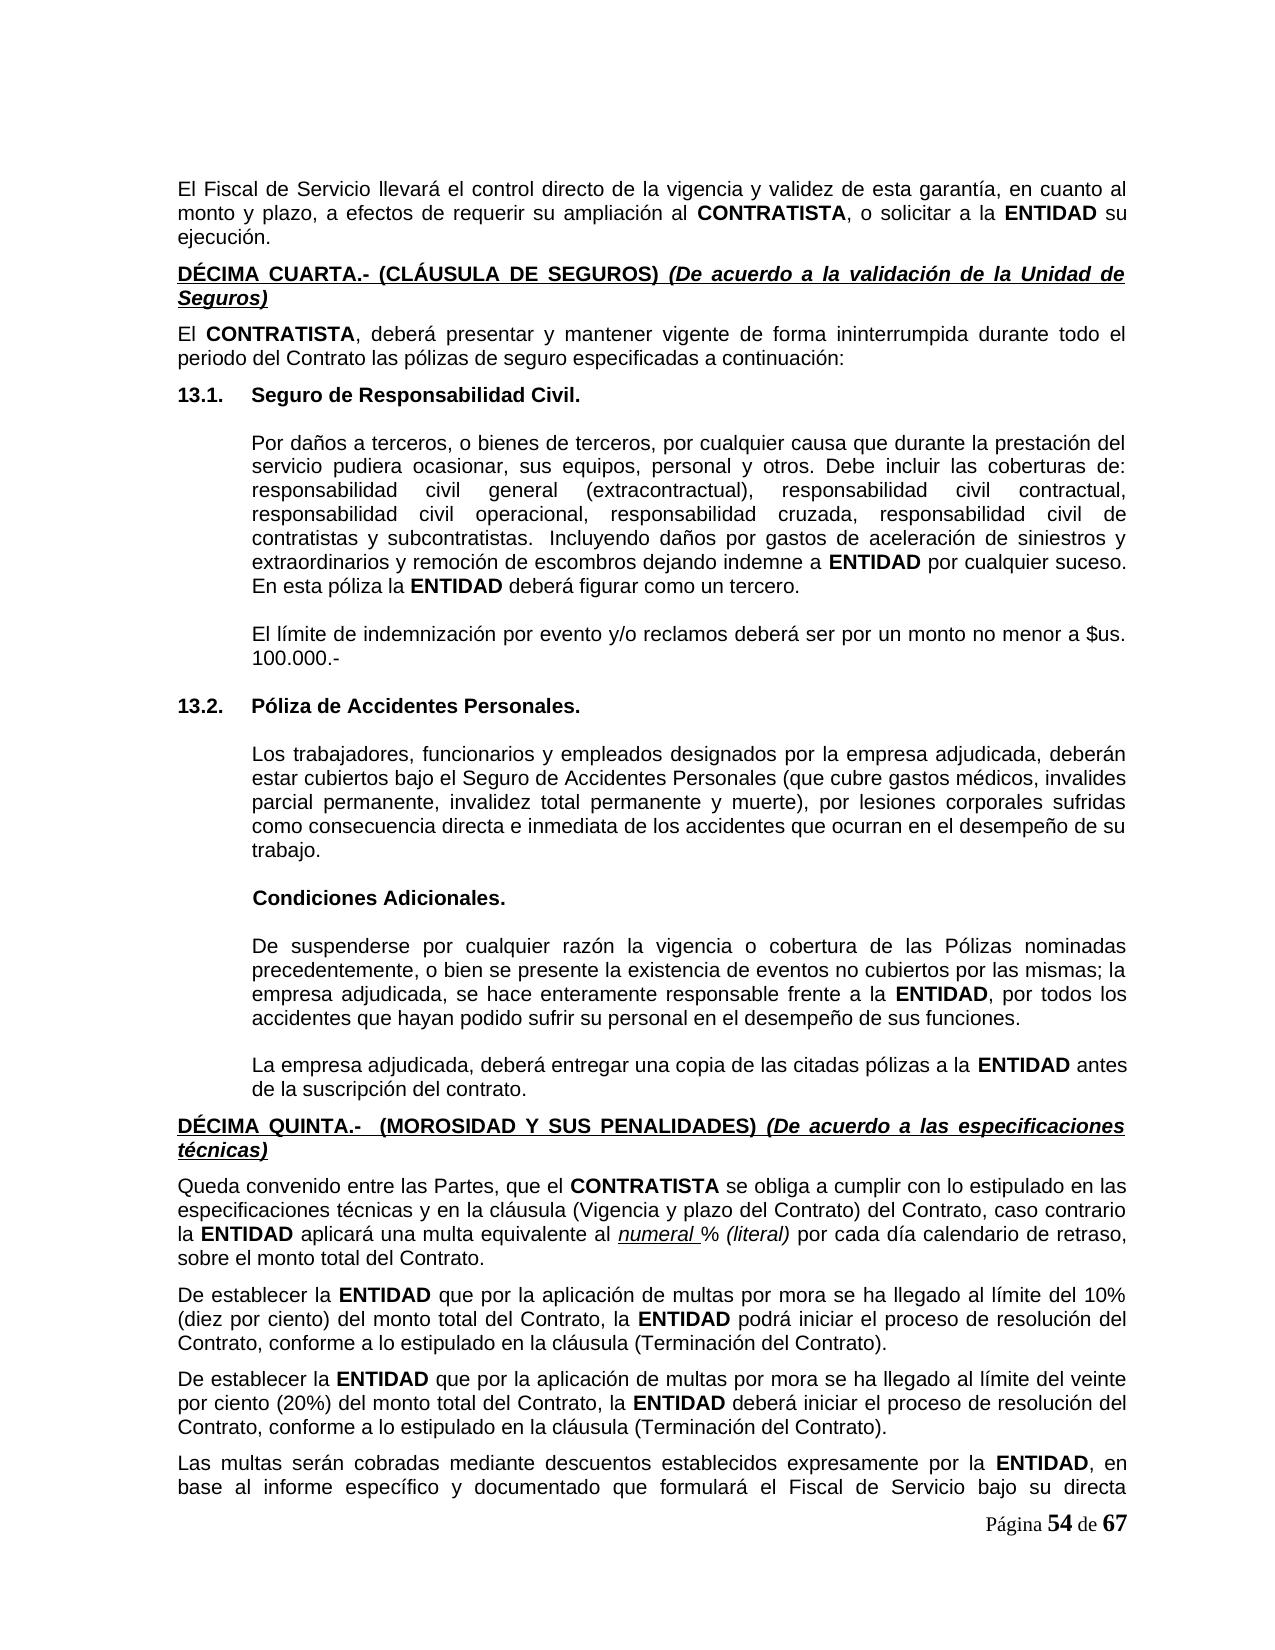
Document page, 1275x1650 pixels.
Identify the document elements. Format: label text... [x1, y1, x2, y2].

text El Fiscal de Servicio llevará el control directo de la vigencia y validez de esta garantía, en cuanto al monto y plazo, a efectos de requerir su ampliación al CONTRATISTA, o solicitar a la ENTIDAD su ejecución. [177, 177, 1127, 249]
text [177, 1451, 1127, 1499]
text De establecer la ENTIDAD que por la aplicación de multas por mora se ha llegado al límite del veinte por ciento (20%) del monto total del Contrato, la ENTIDAD deberá iniciar el proceso de resolución del Contrato, conforme a lo estipulado en la cláusula (Terminación del Contrato). [177, 1367, 1127, 1439]
text 13.2. Póliza de Accidentes Personales. [177, 694, 1127, 718]
text DÉCIMA CUARTA.- (CLÁUSULA DE SEGUROS) (De acuerdo a la validación de la Unidad de Seguros) [177, 262, 1127, 309]
text De establecer la ENTIDAD que por la aplicación de multas por mora se ha llegado al límite del 10% (diez por ciento) del monto total del Contrato, la ENTIDAD podrá iniciar el proceso de resolución del Contrato, conforme a lo estipulado en la cláusula (Terminación del Contrato). [177, 1282, 1127, 1354]
text DÉCIMA QUINTA.- (MOROSIDAD Y SUS PENALIDADES) (De acuerdo a las especificaciones técnicas) [177, 1114, 1127, 1162]
text Condiciones Adicionales. [252, 886, 1127, 909]
text 13.1. Seguro de Responsabilidad Civil. [177, 382, 1127, 406]
text De suspenderse por cualquier razón la vigencia o cobertura de las Pólizas nominadas precedentemente, o bien se presente la existencia de eventos no cubiertos por las mismas; la empresa adjudicada, se hace enteramente responsable frente a la ENTIDAD, por todos los accidentes que hayan podido sufrir su personal en el desempeño de sus funciones. [252, 933, 1127, 1029]
text Queda convenido entre las Partes, que el CONTRATISTA se obliga a cumplir con lo estipulado en las especificaciones técnicas y en la cláusula (Vigencia y plazo del Contrato) del Contrato, caso contrario la ENTIDAD aplicará una multa equivalente al numeral % (literal) por cada día calendario de retraso, sobre el monto total del Contrato. [177, 1174, 1127, 1270]
text Por daños a terceros, o bienes de terceros, por cualquier causa que durante la prestación del servicio pudiera ocasionar, sus equipos, personal y otros. Debe incluir las coberturas de: responsabilidad civil general (extracontractual), responsabilidad civil contractual, responsabilidad civil operacional, responsabilidad cruzada, responsabilidad civil de contratistas y subcontratistas. Incluyendo daños por gastos de aceleración de siniestros y extraordinarios y remoción de escombros dejando indemne a ENTIDAD por cualquier suceso. En esta póliza la ENTIDAD deberá figurar como un tercero. [251, 430, 1127, 598]
text Los trabajadores, funcionarios y empleados designados por la empresa adjudicada, deberán estar cubiertos bajo el Seguro de Accidentes Personales (que cubre gastos médicos, invalides parcial permanente, invalidez total permanente y muerte), por lesiones corporales sufridas como consecuencia directa e inmediata de los accidentes que ocurran en el desempeño de su trabajo. [252, 742, 1127, 862]
text La empresa adjudicada, deberá entregar una copia de las citadas pólizas a la ENTIDAD antes de la suscripción del contrato. [252, 1053, 1127, 1101]
text El CONTRATISTA, deberá presentar y mantener vigente de forma ininterrumpida durante todo el periodo del Contrato las pólizas de seguro especificadas a continuación: [177, 322, 1127, 370]
text El límite de indemnización por evento y/o reclamos deberá ser por un monto no menor a $us. 100.000.- [252, 622, 1127, 670]
